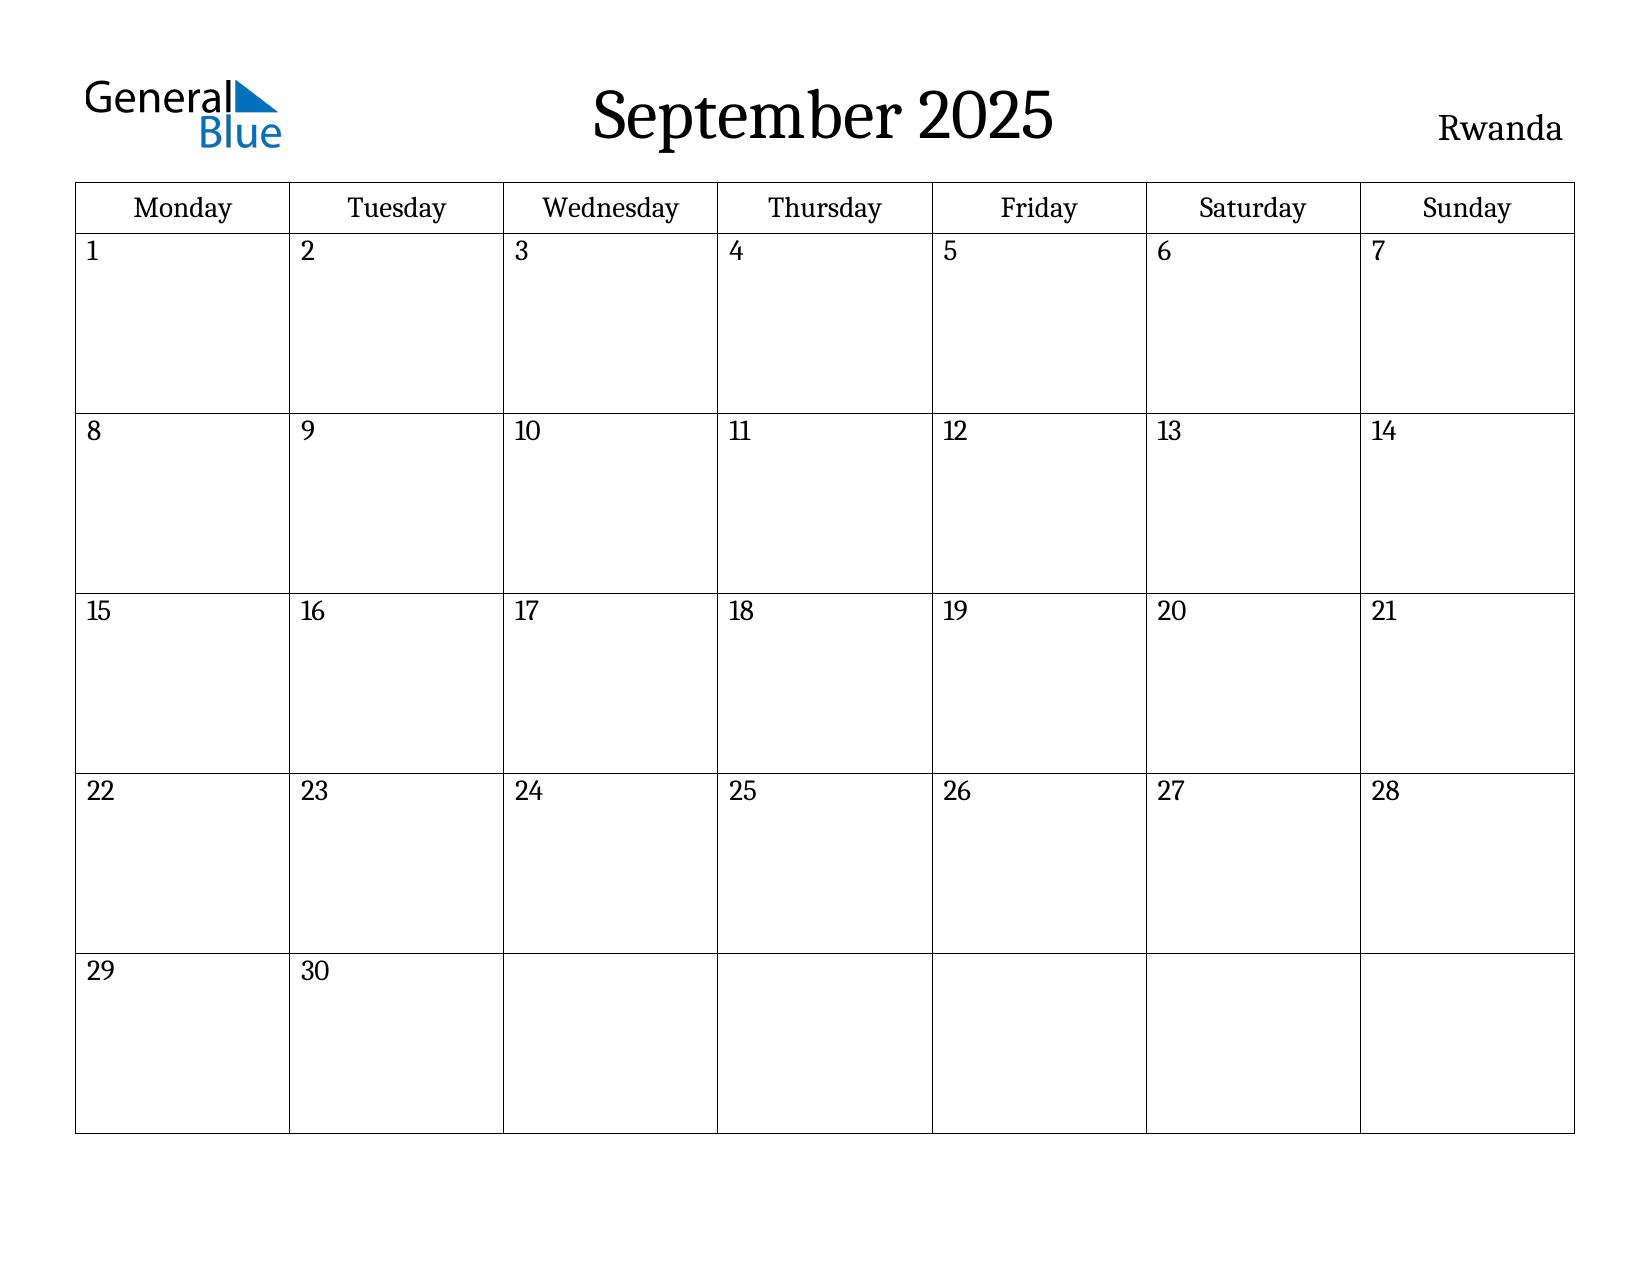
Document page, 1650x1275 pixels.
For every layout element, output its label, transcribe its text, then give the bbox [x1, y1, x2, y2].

table_header Rwanda [1146, 75, 1574, 182]
table_cell [290, 267, 503, 413]
table_cell [76, 267, 289, 413]
table_cell [504, 808, 717, 953]
table_cell Friday [933, 183, 1146, 233]
table_cell [718, 808, 932, 953]
table_cell 17 [504, 594, 717, 627]
table_cell 19 [933, 594, 1146, 627]
table_cell [1147, 988, 1360, 1133]
table_cell 13 [1147, 414, 1360, 447]
table_cell 20 [1147, 594, 1360, 627]
table_cell [718, 267, 932, 413]
table_cell 30 [290, 954, 503, 987]
table_cell [504, 267, 717, 413]
table_cell [718, 448, 932, 593]
table_cell 28 [1361, 774, 1574, 807]
table_cell [1147, 267, 1360, 413]
table_cell [718, 988, 932, 1133]
table_cell [1361, 954, 1574, 987]
table_cell [76, 808, 289, 953]
table_cell 26 [933, 774, 1146, 807]
table_cell Saturday [1147, 183, 1360, 233]
table_cell [290, 988, 503, 1133]
table_header [76, 75, 503, 182]
table_cell [1361, 267, 1574, 413]
table_cell 5 [933, 234, 1146, 267]
table_cell [933, 448, 1146, 593]
table_cell 1 [76, 234, 289, 267]
table_cell 18 [718, 594, 932, 627]
table_cell [718, 954, 932, 987]
table_cell 24 [504, 774, 717, 807]
table_cell [504, 988, 717, 1133]
table_cell [1147, 954, 1360, 987]
table_cell Monday [76, 183, 289, 233]
table_cell [933, 627, 1146, 773]
table_cell Sunday [1361, 183, 1574, 233]
table_cell 27 [1147, 774, 1360, 807]
table_cell [504, 954, 717, 987]
table_cell [1147, 627, 1360, 773]
table_cell [1361, 627, 1574, 773]
table_cell [933, 267, 1146, 413]
table_cell [76, 448, 289, 593]
table_cell [933, 808, 1146, 953]
table_cell [290, 448, 503, 593]
table_cell [1361, 808, 1574, 953]
table_cell 7 [1361, 234, 1574, 267]
table_cell 12 [933, 414, 1146, 447]
table_cell [1147, 448, 1360, 593]
table_cell 11 [718, 414, 932, 447]
table_cell Tuesday [290, 183, 503, 233]
table_cell 22 [76, 774, 289, 807]
table_cell 21 [1361, 594, 1574, 627]
table_cell [1147, 808, 1360, 953]
table_cell 16 [290, 594, 503, 627]
table_cell [504, 448, 717, 593]
table_cell [76, 988, 289, 1133]
table_cell [290, 808, 503, 953]
table_cell 29 [76, 954, 289, 987]
table_cell 25 [718, 774, 932, 807]
picture [86, 80, 281, 148]
table_cell [933, 988, 1146, 1133]
table_cell [504, 627, 717, 773]
table_cell [933, 954, 1146, 987]
table_cell [76, 627, 289, 773]
table_cell 14 [1361, 414, 1574, 447]
table_header September 2025 [504, 75, 1146, 182]
table_cell [290, 627, 503, 773]
table_cell 2 [290, 234, 503, 267]
table_cell [1361, 988, 1574, 1133]
table_cell [1361, 448, 1574, 593]
table_cell 10 [504, 414, 717, 447]
table_cell 9 [290, 414, 503, 447]
table_cell 8 [76, 414, 289, 447]
table_cell 6 [1147, 234, 1360, 267]
table_cell 3 [504, 234, 717, 267]
table_cell 15 [76, 594, 289, 627]
table_cell Wednesday [504, 183, 717, 233]
table_cell Thursday [718, 183, 932, 233]
table_cell 4 [718, 234, 932, 267]
table_cell [718, 627, 932, 773]
table_cell 23 [290, 774, 503, 807]
